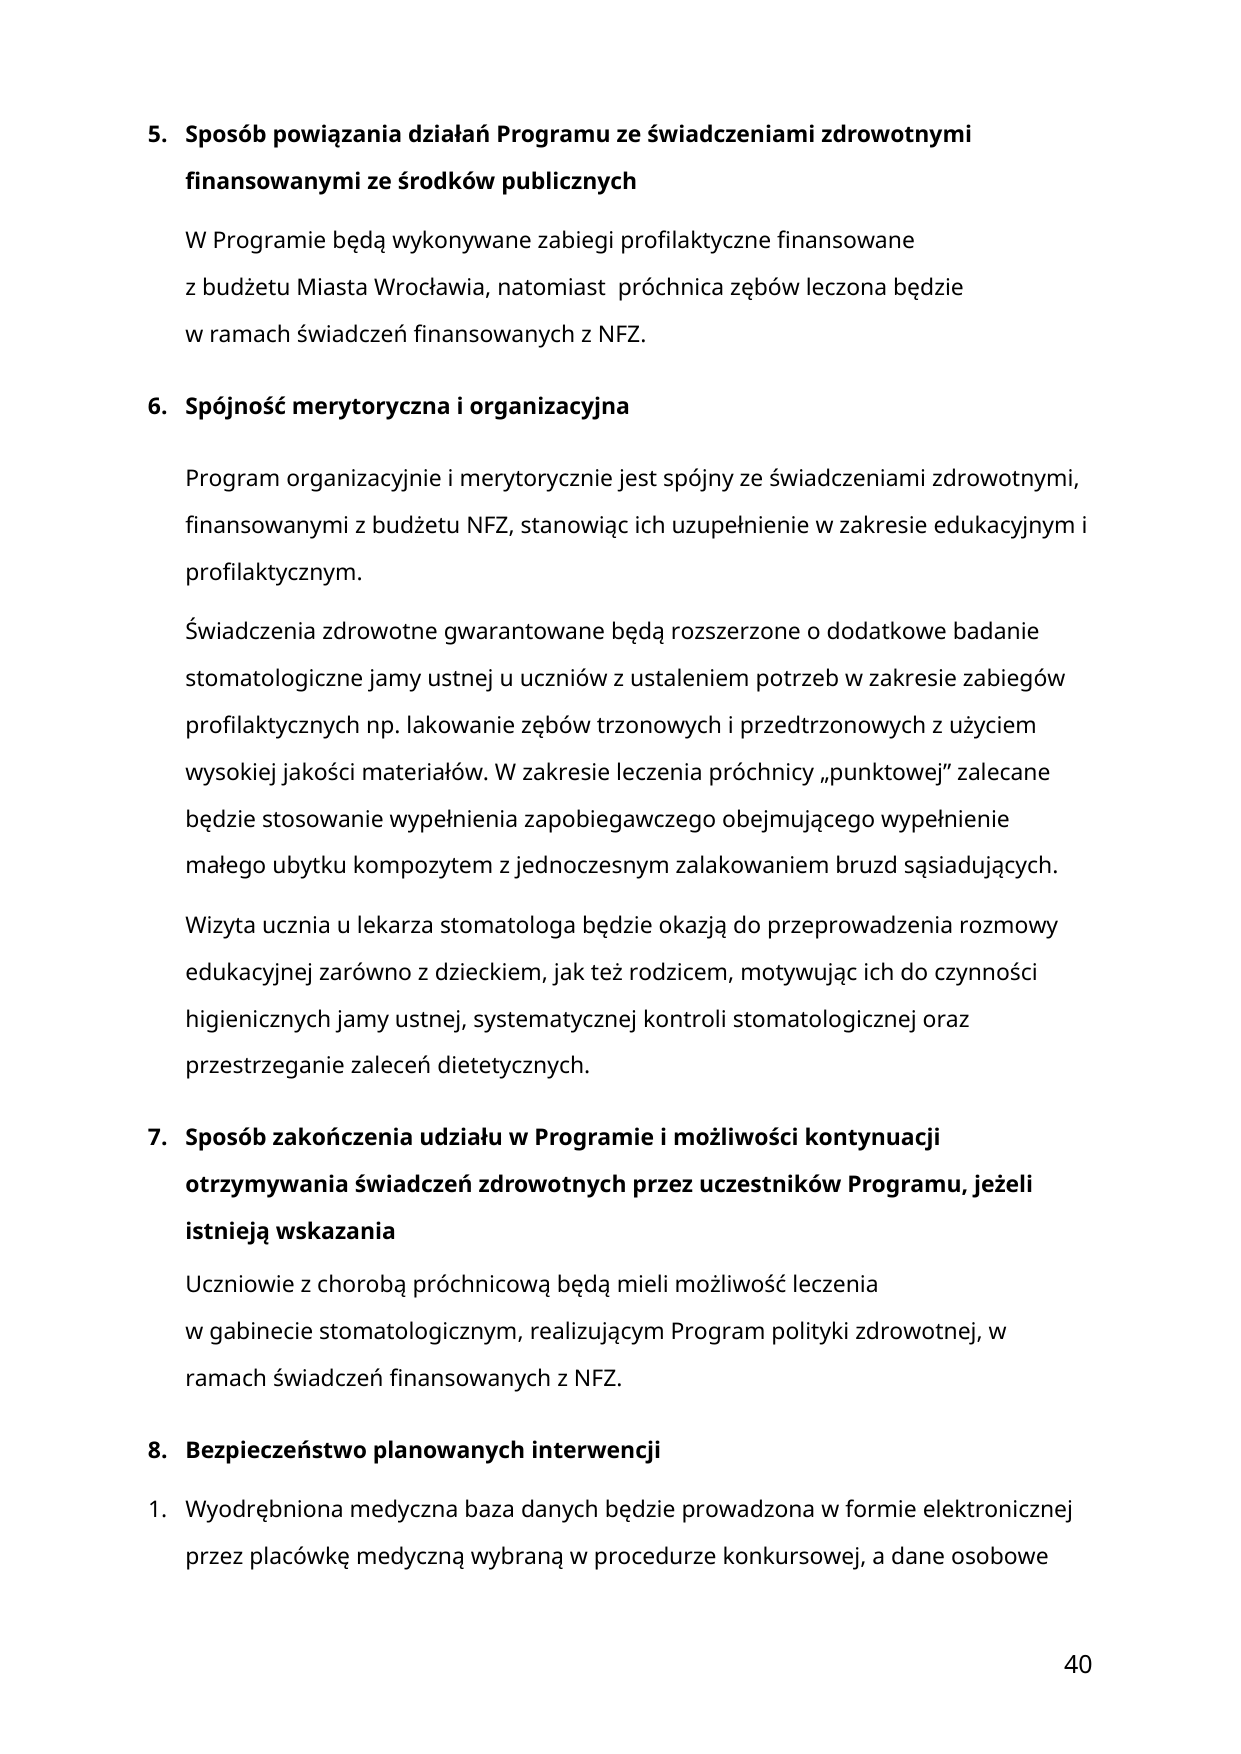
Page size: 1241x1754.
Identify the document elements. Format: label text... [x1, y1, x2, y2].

text Uczniowie z chorobą próchnicową będą mieli możliwość leczenia w gabinecie stomatologicznym, realizującym Program polityki zdrowotnej, w ramach świadczeń finansowanych z NFZ. [185, 1268, 1093, 1393]
subtitle Sposób zakończenia udziału w Programie i możliwości kontynuacji otrzymywania świadczeń zdrowotnych przez uczestników Programu, jeżeli istnieją wskazania [148, 1121, 1093, 1246]
text Świadczenia zdrowotne gwarantowane będą rozszerzone o dodatkowe badanie stomatologiczne jamy ustnej u uczniów z ustaleniem potrzeb w zakresie zabiegów profilaktycznych np. lakowanie zębów trzonowych i przedtrzonowych z użyciem wysokiej jakości materiałów. W zakresie leczenia próchnicy „punktowej” zalecane będzie stosowanie wypełnienia zapobiegawczego obejmującego wypełnienie małego ubytku kompozytem z jednoczesnym zalakowaniem bruzd sąsiadujących. [185, 615, 1093, 881]
subtitle Spójność merytoryczna i organizacyjna [148, 390, 1093, 421]
subtitle Bezpieczeństwo planowanych interwencji [148, 1434, 1093, 1465]
text Wizyta ucznia u lekarza stomatologa będzie okazją do przeprowadzenia rozmowy edukacyjnej zarówno z dzieckiem, jak też rodzicem, motywując ich do czynności higienicznych jamy ustnej, systematycznej kontroli stomatologicznej oraz przestrzeganie zaleceń dietetycznych. [185, 909, 1093, 1081]
subtitle Sposób powiązania działań Programu ze świadczeniami zdrowotnymi finansowanymi ze środków publicznych [148, 118, 1093, 196]
text Program organizacyjnie i merytorycznie jest spójny ze świadczeniami zdrowotnymi, finansowanymi z budżetu NFZ, stanowiąc ich uzupełnienie w zakresie edukacyjnym i profilaktycznym. [185, 462, 1093, 587]
text W Programie będą wykonywane zabiegi profilaktyczne finansowane z budżetu Miasta Wrocławia, natomiast próchnica zębów leczona będzie w ramach świadczeń finansowanych z NFZ. [185, 224, 1093, 349]
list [148, 1493, 1093, 1571]
